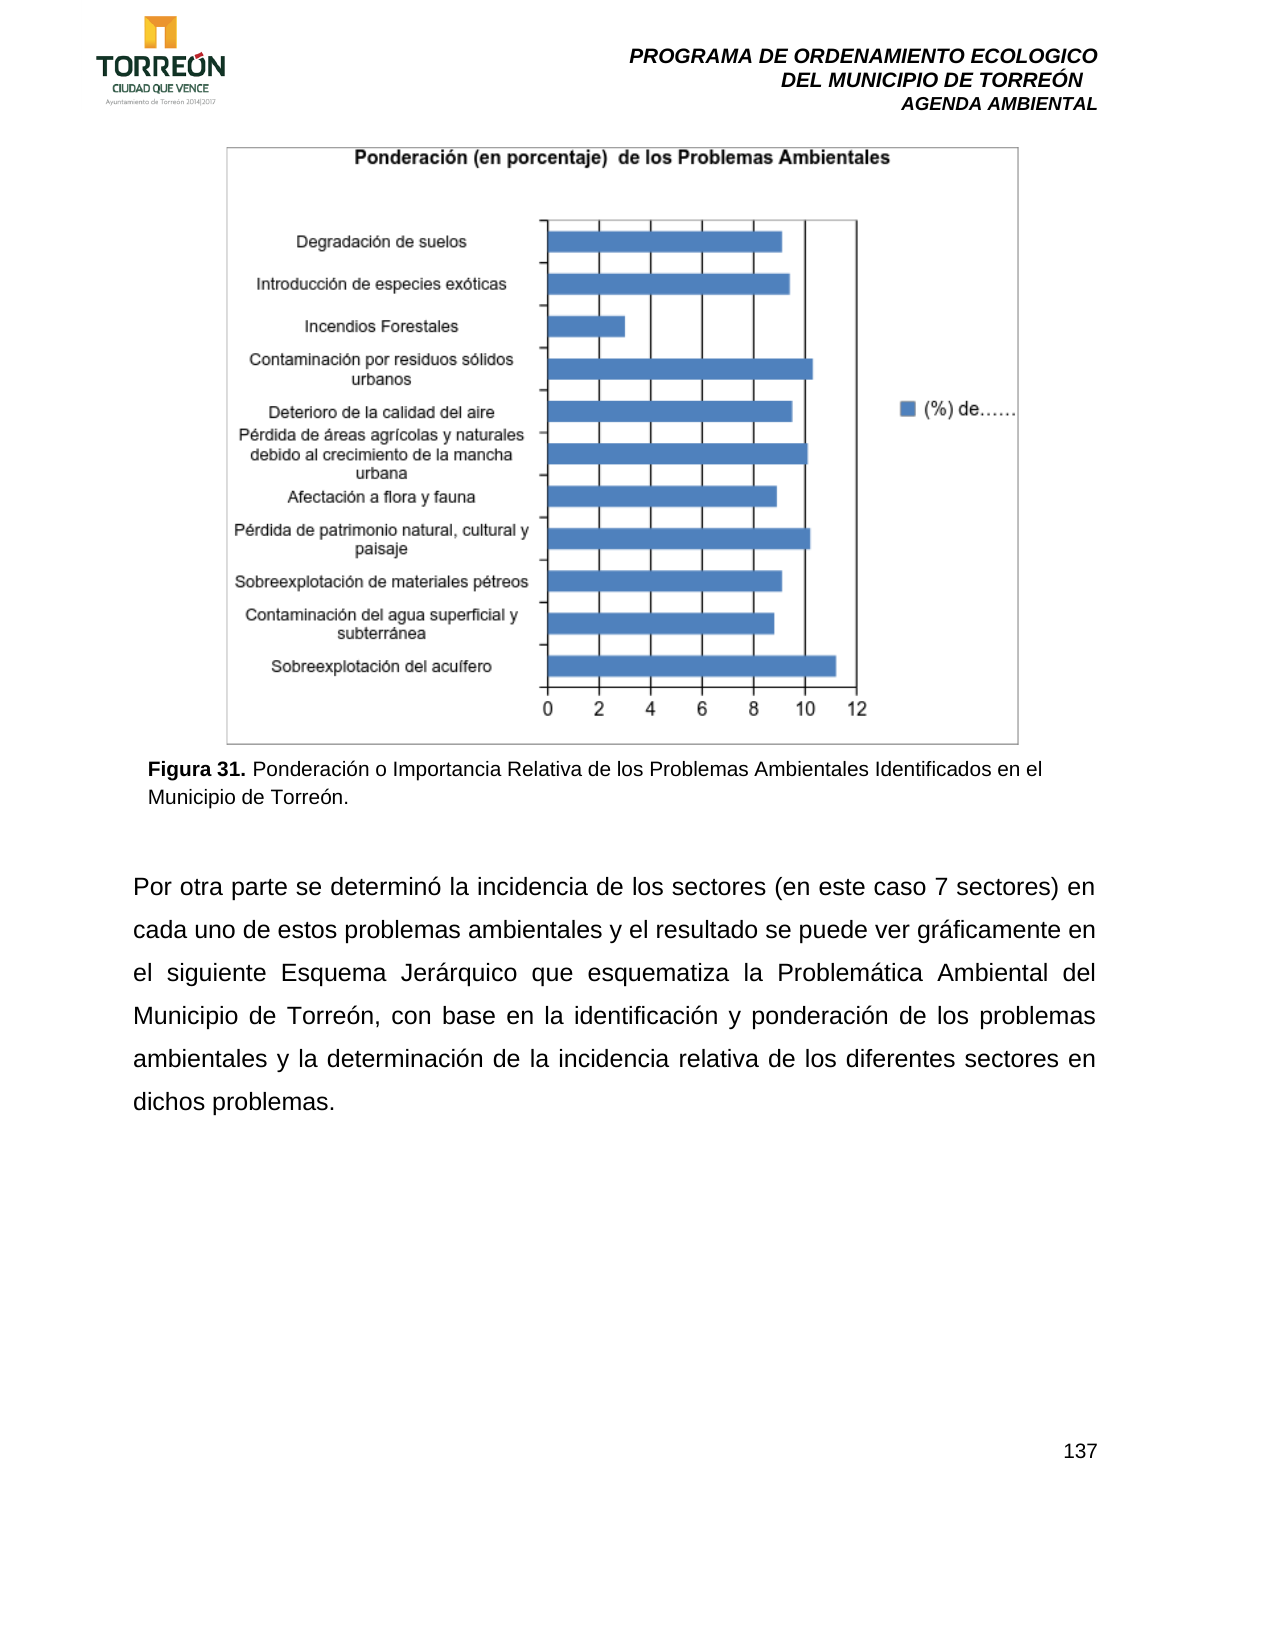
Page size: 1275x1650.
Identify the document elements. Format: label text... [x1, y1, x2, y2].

text Por otra parte se determinó la incidencia de los sectores (en este caso 7 sectores) en cada uno de estos problemas ambientales y el resultado se puede ver gráficamente en el siguiente Esquema Jerárquico que esquematiza la Problemática Ambiental del Municipio de Torreón, con base en la identificación y ponderación de los problemas ambientales y la determinación de la incidencia relativa de los diferentes sectores en dichos problemas. [133, 872, 1098, 1116]
text Figura 31. Ponderación o Importancia Relativa de los Problemas Ambientales Identificados en el Municipio de Torreón. [148, 757, 1098, 808]
picture [81, 0, 235, 110]
picture [226, 147, 1019, 745]
